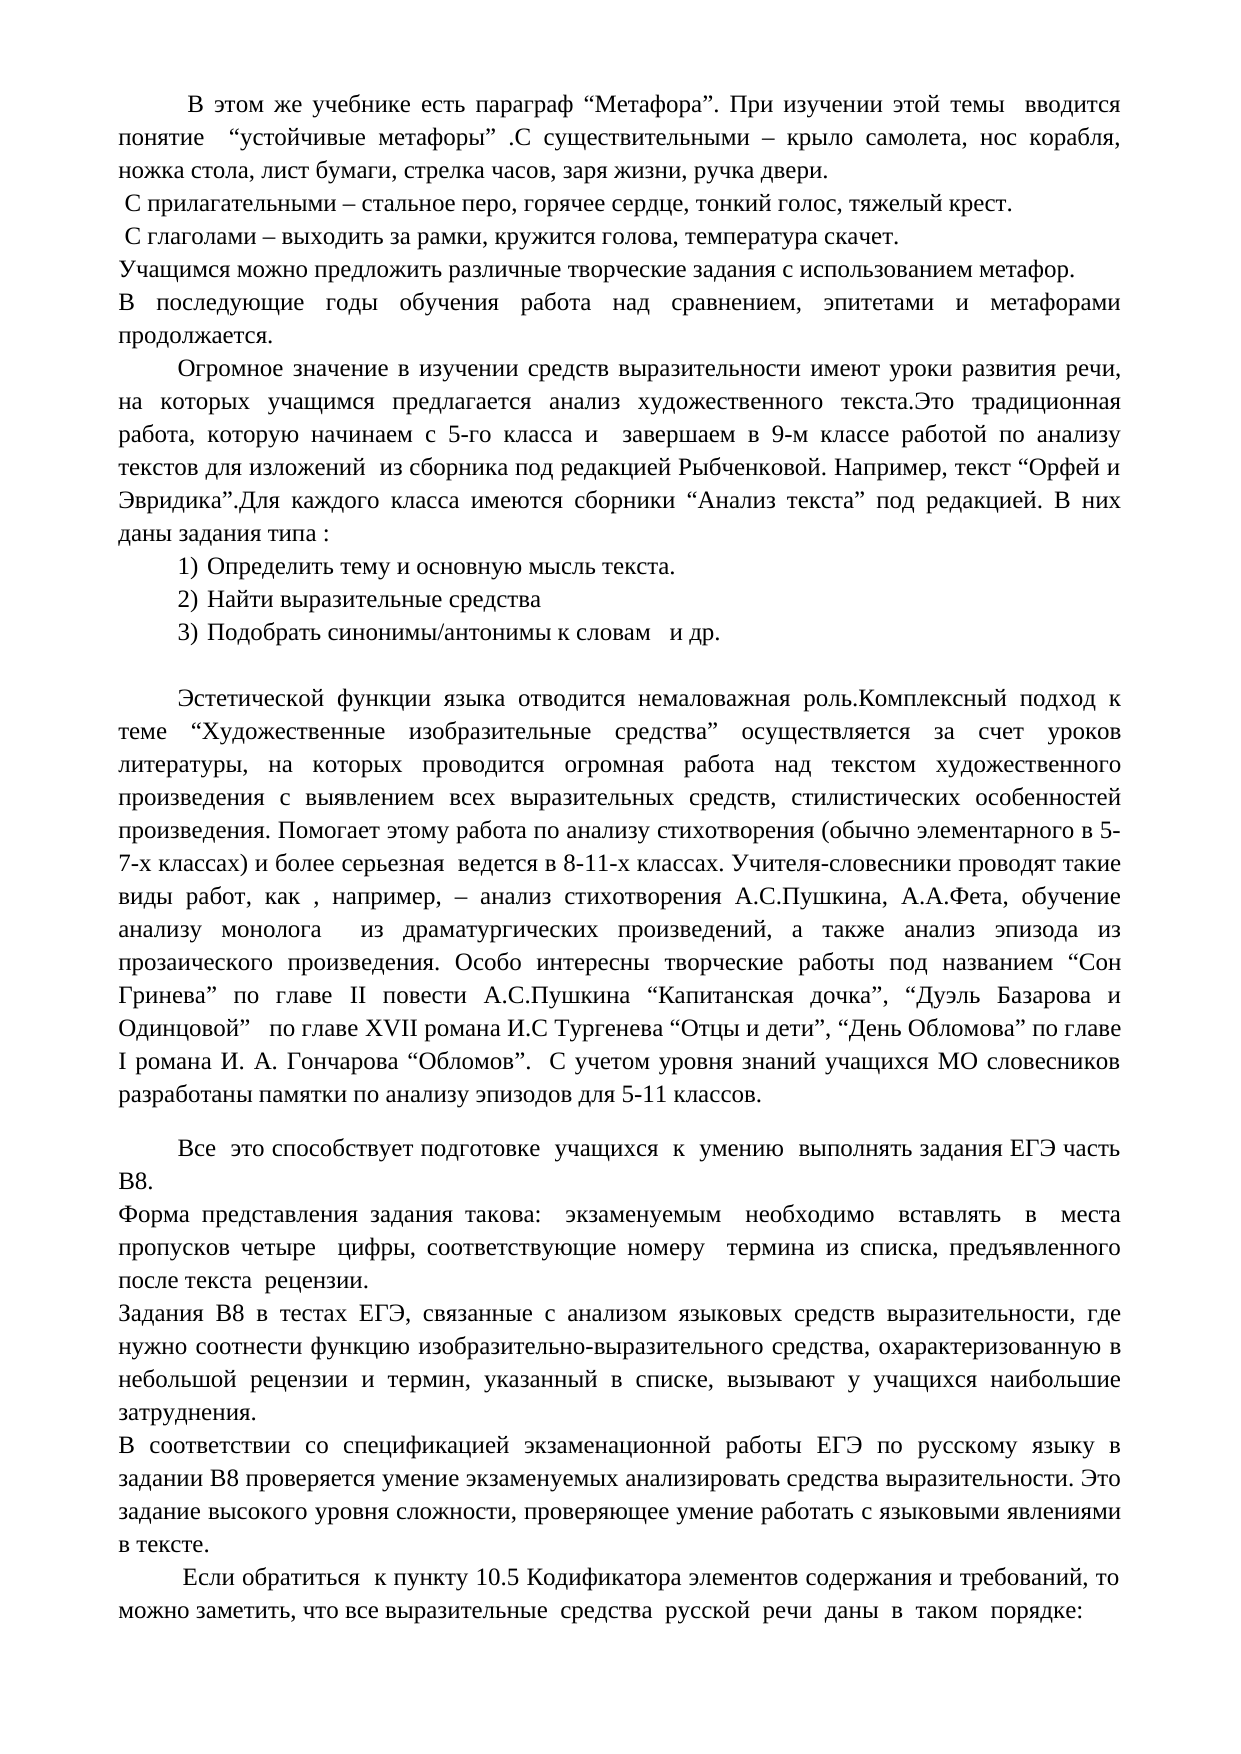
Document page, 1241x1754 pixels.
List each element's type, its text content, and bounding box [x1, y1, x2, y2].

list С глаголами – выходить за рамки, кружится голова, температура скачет. [118, 221, 1122, 249]
list С прилагательными – стальное перо, горячее сердце, тонкий голос, тяжелый крест. [118, 188, 1122, 216]
list Огромное значение в изучении средств выразительности имеют уроки развития речи, на которых учащимся предлагается анализ художественного текста.Это традиционная работа, которую начинаем с 5-го класса и завершаем в 9-м классе работой по анализу текстов для изложений из сборника под редакцией Рыбченковой. Например, текст “Орфей и Эвридика”.Для каждого класса имеются сборники “Анализ текста” под редакцией. В них даны задания типа : [118, 353, 1122, 547]
list Эстетической функции языка отводится немаловажная роль.Комплексный подход к теме “Художественные изобразительные средства” осуществляется за счет уроков литературы, на которых проводится огромная работа над текстом художественного произведения с выявлением всех выразительных средств, стилистических особенностей произведения. Помогает этому работа по анализу стихотворения (обычно элементарного в 5-7-х классах) и более серьезная ведется в 8-11-х классах. Учителя-словесники проводят такие виды работ, как , например, – анализ стихотворения А.С.Пушкина, А.А.Фета, обучение анализу монолога из драматургических произведений, а также анализ эпизода из прозаического произведения. Особо интересны творческие работы под названием “Сон Гринева” по главе II повести А.С.Пушкина “Капитанская дочка”, “Дуэль Базарова и Одинцовой” по главе XVII романа И.С Тургенева “Отцы и дети”, “День Обломова” по главе I романа И. А. Гончарова “Обломов”. С учетом уровня знаний учащихся МО словесников разработаны памятки по анализу эпизодов для 5-11 классов. [118, 683, 1122, 1108]
text Задания В8 в тестах ЕГЭ, связанные с анализом языковых средств выразительности, где нужно соотнести функцию изобразительно-выразительного средства, охарактеризованную в небольшой рецензии и термин, указанный в списке, вызывают у учащихся наибольшие затруднения. [118, 1298, 1122, 1426]
list В этом же учебнике есть параграф “Метафора”. При изучении этой темы вводится понятие “устойчивые метафоры” .С существительными – крыло самолета, нос корабля, ножка стола, лист бумаги, стрелка часов, заря жизни, ручка двери. [118, 89, 1122, 183]
text Если обратиться к пункту 10.5 Кодификатора элементов содержания и требований, то можно заметить, что все выразительные средства русской речи даны в таком порядке: [118, 1562, 1122, 1624]
list Учащимся можно предложить различные творческие задания с использованием метафор. [118, 254, 1122, 282]
text Все это способствует подготовке учащихся к умению выполнять задания ЕГЭ часть В8. [118, 1133, 1122, 1195]
text В соответствии со спецификацией экзаменационной работы ЕГЭ по русскому языку в задании В8 проверяется умение экзаменуемых анализировать средства выразительности. Это задание высокого уровня сложности, проверяющее умение работать с языковыми явлениями в тексте. [118, 1430, 1122, 1558]
list Определить тему и основную мысль текста. [177, 551, 1122, 580]
text Форма представления задания такова: экзаменуемым необходимо вставлять в места пропусков четыре цифры, соответствующие номеру термина из списка, предъявленного после текста рецензии. [118, 1199, 1122, 1294]
list Подобрать синонимы/антонимы к словам и др. [177, 617, 1122, 646]
list Найти выразительные средства [177, 584, 1122, 613]
list В последующие годы обучения работа над сравнением, эпитетами и метафорами продолжается. [118, 287, 1122, 348]
